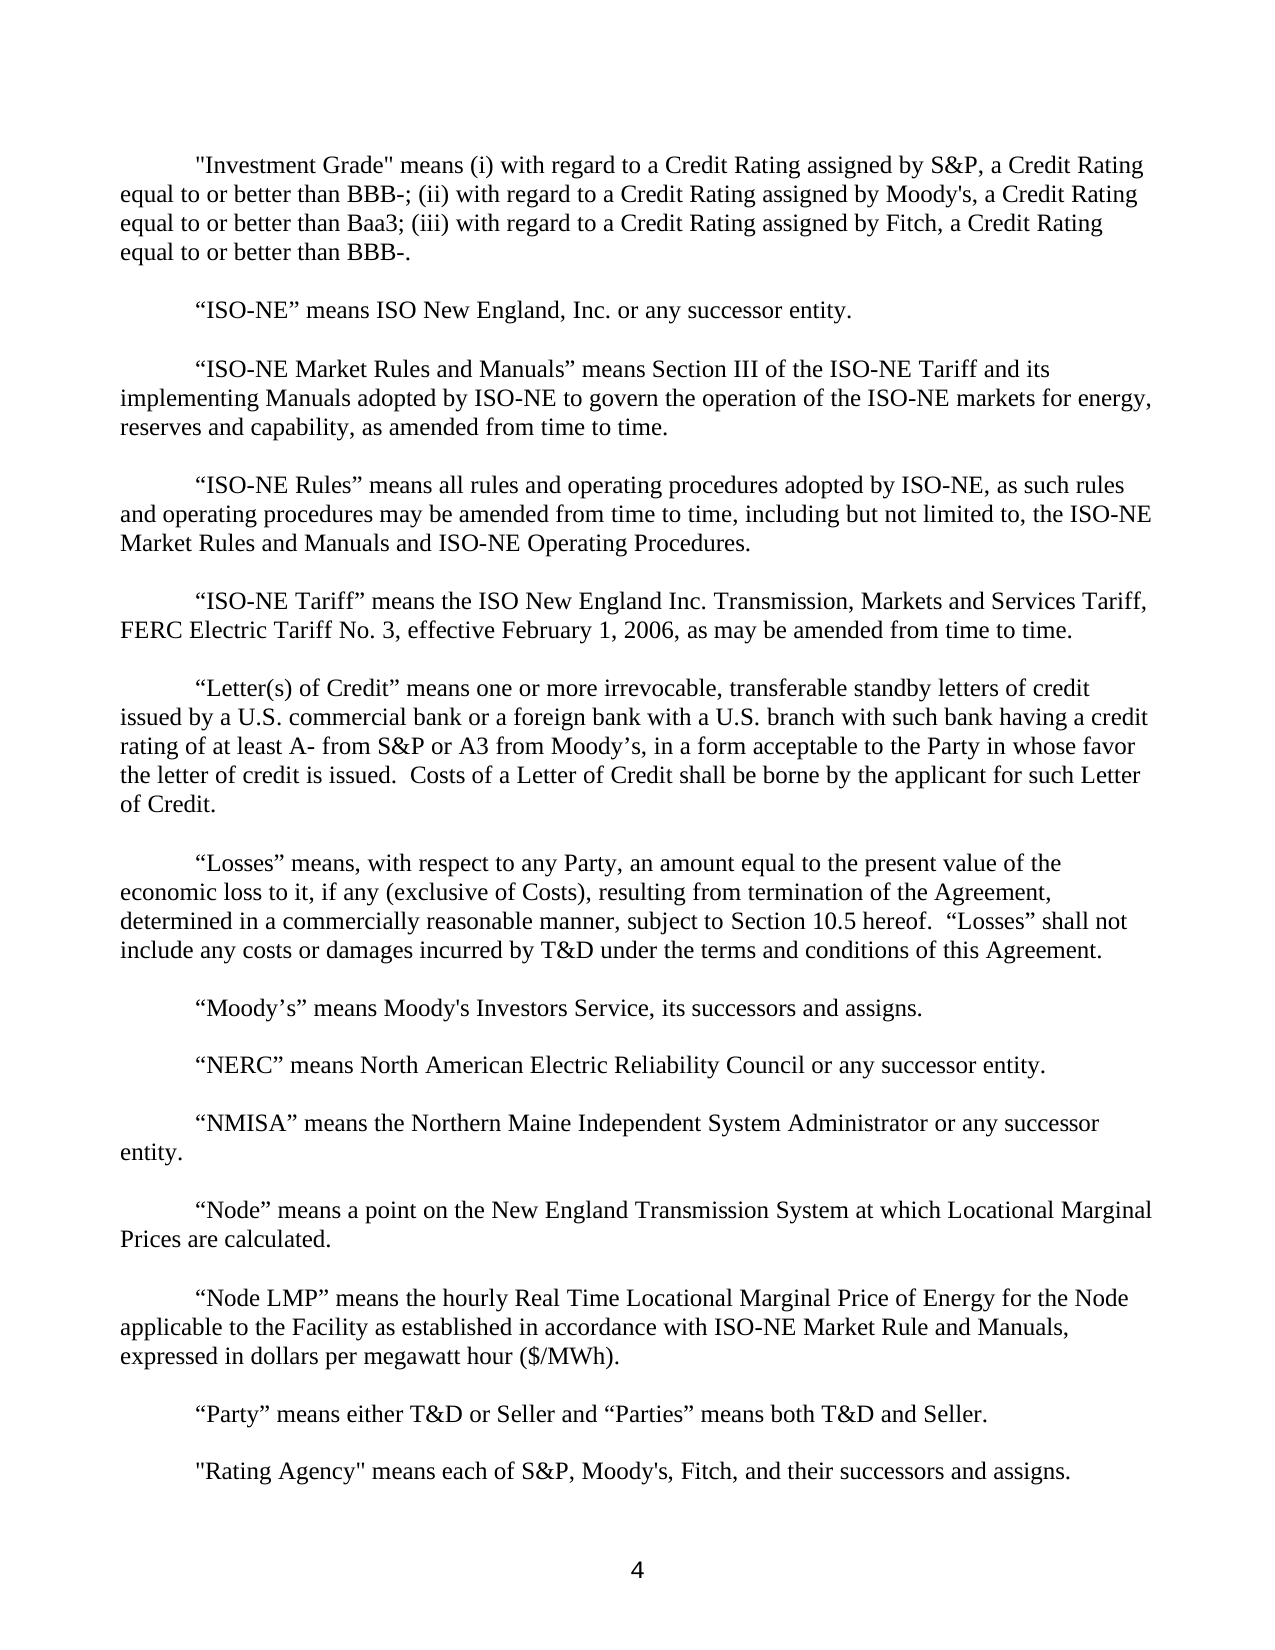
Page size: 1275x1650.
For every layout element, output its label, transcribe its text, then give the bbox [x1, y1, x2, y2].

text “Losses” means, with respect to any Party, an amount equal to the present value of the economic loss to it, if any (exclusive of Costs), resulting from termination of the Agreement, determined in a commercially reasonable manner, subject to Section 10.5 hereof. “Losses” shall not include any costs or damages incurred by T&D under the terms and conditions of this Agreement. [120, 847, 1155, 964]
text “NMISA” means the Northern Maine Independent System Administrator or any successor entity. [120, 1108, 1155, 1166]
text “NERC” means North American Electric Reliability Council or any successor entity. [120, 1050, 1155, 1079]
text “Node LMP” means the hourly Real Time Locational Marginal Price of Energy for the Node applicable to the Facility as established in accordance with ISO-NE Market Rule and Manuals, expressed in dollars per megawatt hour ($/MWh). [120, 1282, 1155, 1369]
text “Letter(s) of Credit” means one or more irrevocable, transferable standby letters of credit issued by a U.S. commercial bank or a foreign bank with a U.S. branch with such bank having a credit rating of at least A- from S&P or A3 from Moody’s, in a form acceptable to the Party in whose favor the letter of credit is issued. Costs of a Letter of Credit shall be borne by the applicant for such Letter of Credit. [120, 673, 1155, 818]
text "Rating Agency" means each of S&P, Moody's, Fitch, and their successors and assigns. [120, 1456, 1155, 1485]
text “ISO-NE Tariff” means the ISO New England Inc. Transmission, Markets and Services Tariff, FERC Electric Tariff No. 3, effective February 1, 2006, as may be amended from time to time. [120, 586, 1155, 644]
text “ISO-NE Market Rules and Manuals” means Section III of the ISO-NE Tariff and its implementing Manuals adopted by ISO-NE to govern the operation of the ISO-NE markets for energy, reserves and capability, as amended from time to time. [120, 353, 1155, 441]
text “Node” means a point on the New England Transmission System at which Locational Marginal Prices are calculated. [120, 1195, 1155, 1253]
text “ISO-NE” means ISO New England, Inc. or any successor entity. [120, 295, 1155, 324]
text “ISO-NE Rules” means all rules and operating procedures adopted by ISO-NE, as such rules and operating procedures may be amended from time to time, including but not limited to, the ISO-NE Market Rules and Manuals and ISO-NE Operating Procedures. [120, 470, 1155, 557]
text “Moody’s” means Moody's Investors Service, its successors and assigns. [120, 993, 1155, 1022]
text “Party” means either T&D or Seller and “Parties” means both T&D and Seller. [120, 1399, 1155, 1428]
text "Investment Grade" means (i) with regard to a Credit Rating assigned by S&P, a Credit Rating equal to or better than BBB-; (ii) with regard to a Credit Rating assigned by Moody's, a Credit Rating equal to or better than Baa3; (iii) with regard to a Credit Rating assigned by Fitch, a Credit Rating equal to or better than BBB-. [120, 150, 1155, 266]
